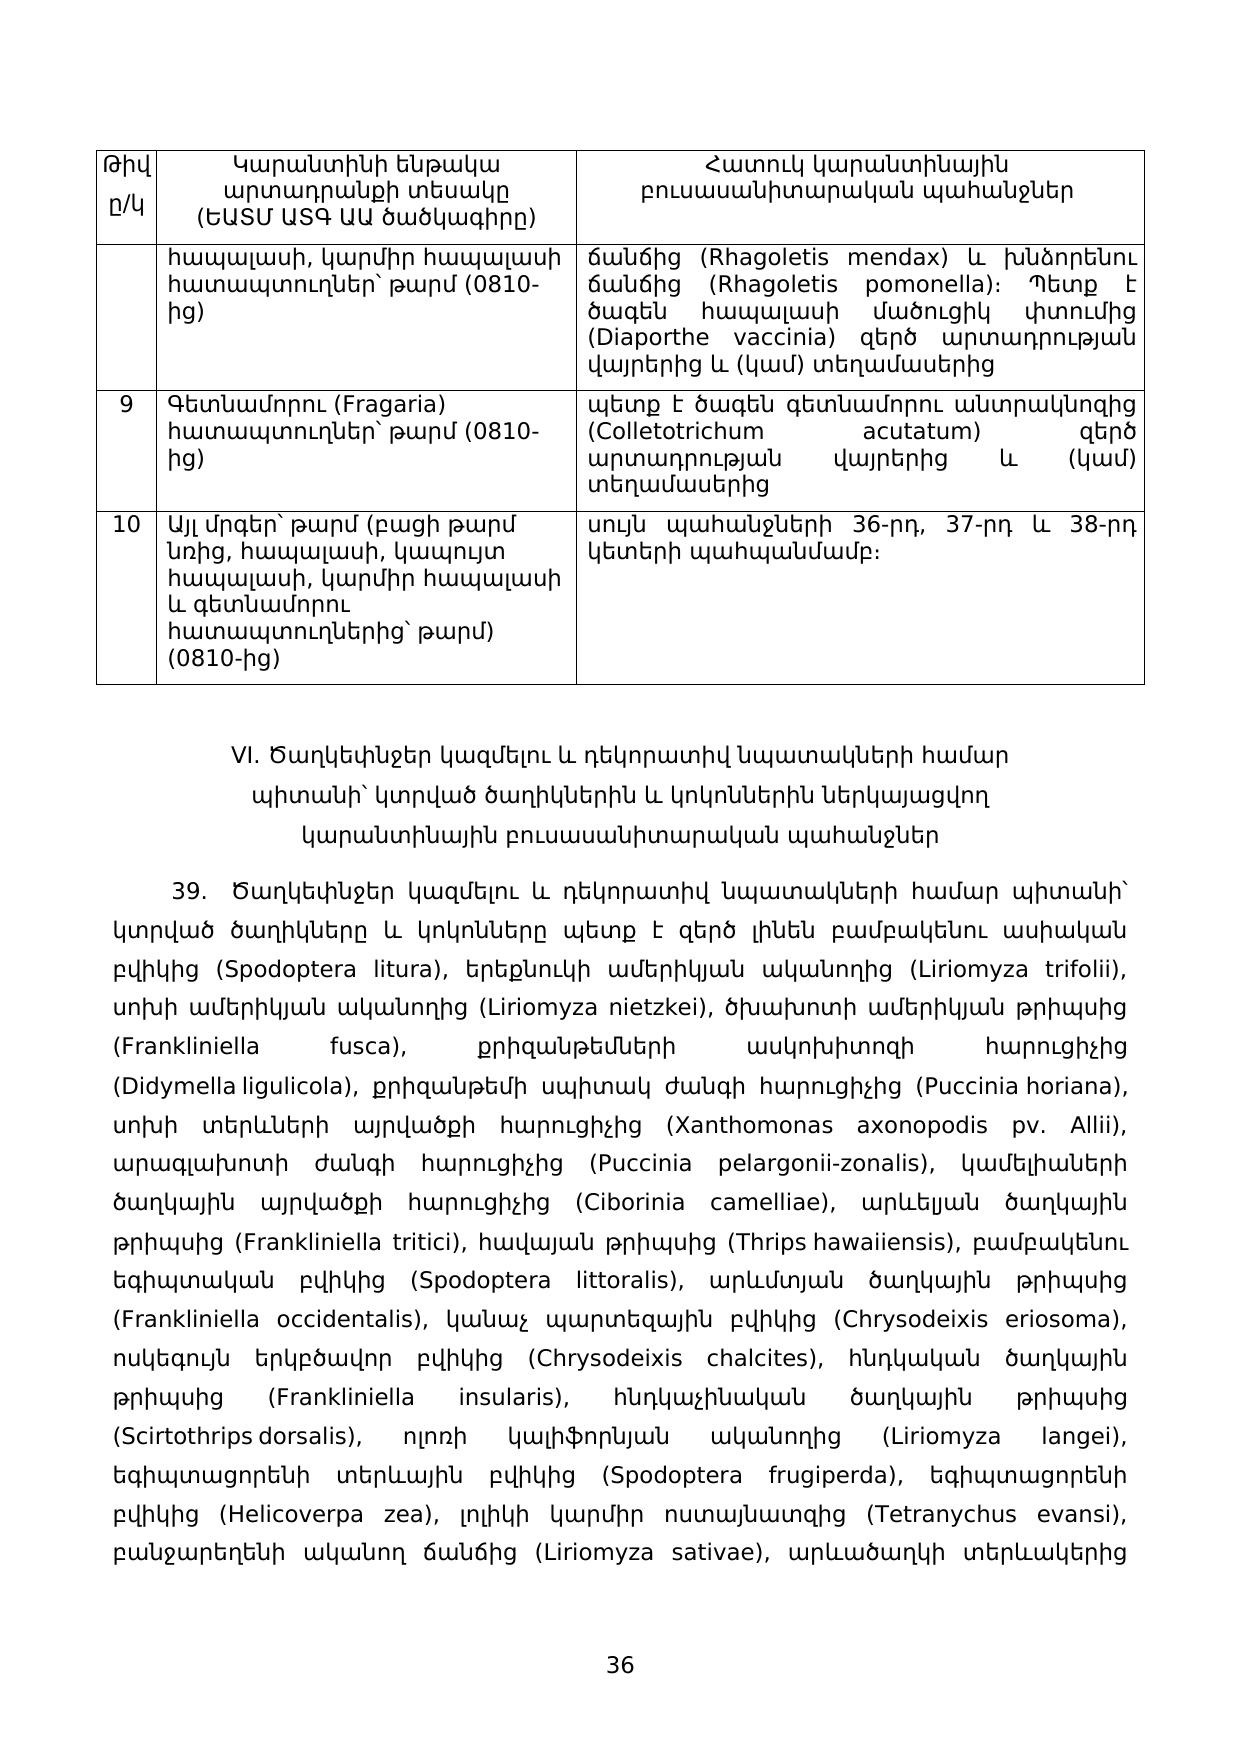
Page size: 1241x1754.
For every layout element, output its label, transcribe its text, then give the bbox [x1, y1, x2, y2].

table_cell սույն պահանջների 36-րդ, 37-րդ և 38-րդ կետերի պահպանմամբ։ [577, 512, 1144, 684]
table_header Հատուկ կարանտինային բուսասանիտարական պահանջներ [577, 151, 1144, 243]
table_cell 9 [97, 391, 156, 511]
table_header Թիվ ը/կ [97, 151, 156, 243]
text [112, 878, 1129, 1566]
table_cell 8. [97, 245, 156, 390]
table_cell Գետնամորու (Fragaria) հատապտուղներ՝ թարմ (0810-ից) [157, 391, 576, 511]
table_cell պետք է ծագեն գետնամորու անտրակնոզից (Colletotrichum acutatum) զերծ արտադրության վայրերից և (կամ) տեղամասերից [577, 391, 1144, 511]
table_cell 10 [97, 512, 156, 684]
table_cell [577, 245, 1144, 390]
text VI. Ծաղկեփնջեր կազմելու և դեկորատիվ նպատակների համար պիտանի՝ կտրված ծաղիկներին և կոկոններին ներկայացվող կարանտինային բուսասանիտարական պահանջներ [171, 742, 1070, 848]
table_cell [157, 245, 576, 390]
table_header Կարանտինի ենթակա արտադրանքի տեսակը (ԵԱՏՄ ԱՏԳ ԱԱ ծածկագիրը) [157, 151, 576, 243]
table_cell Այլ մրգեր՝ թարմ (բացի թարմ նռից, հապալասի, կապույտ հապալասի, կարմիր հապալասի և գետնամորու հատապտուղներից՝ թարմ) (0810-ից) [157, 512, 576, 684]
